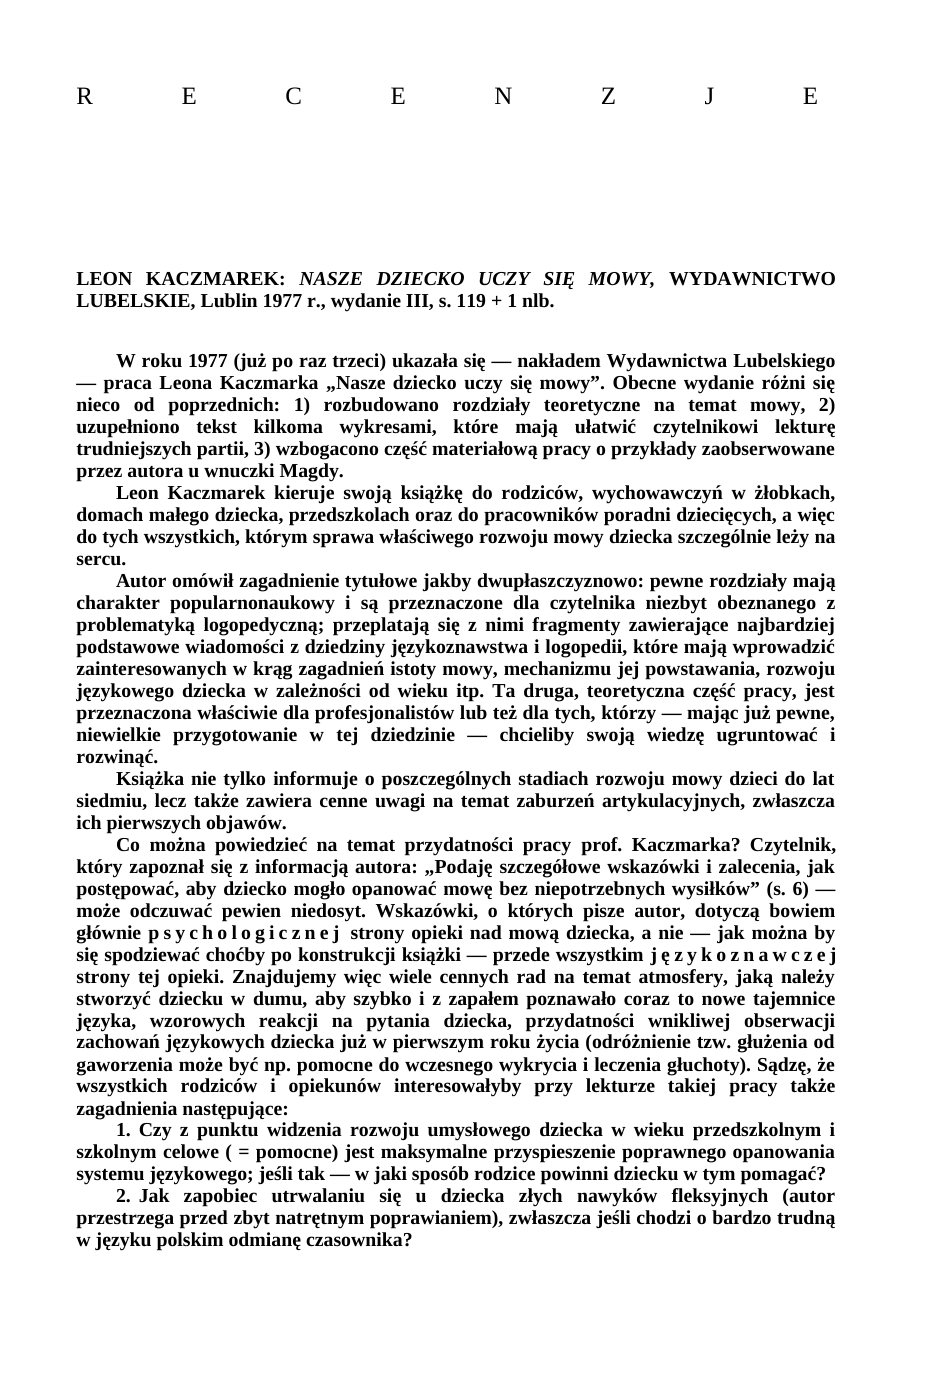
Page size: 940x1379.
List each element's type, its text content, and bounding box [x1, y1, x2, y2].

list Czy z punktu widzenia rozwoju umysłowego dziecka w wieku przedszkolnym i szkolnym celowe ( = pomocne) jest maksymalne przyspieszenie poprawnego opanowania systemu językowego; jeśli tak — w jaki sposób rodzice powinni dziecku w tym pomagać? [76, 1119, 836, 1185]
text Autor omówił zagadnienie tytułowe jakby dwupłaszczyznowo: pewne rozdziały mają charakter popularnonaukowy i są przeznaczone dla czytelnika niezbyt obeznanego z problematyką logopedyczną; przeplatają się z nimi fragmenty zawierające najbardziej podstawowe wiadomości z dziedziny językoznawstwa i logopedii, które mają wprowadzić zainteresowanych w krąg zagadnień istoty mowy, mechanizmu jej powstawania, rozwoju językowego dziecka w zależności od wieku itp. Ta druga, teoretyczna część pracy, jest przeznaczona właściwie dla profesjonalistów lub też dla tych, którzy — mając już pewne, niewielkie przygotowanie w tej dziedzinie — chcieliby swoją wiedzę ugruntować i rozwinąć. [76, 570, 836, 768]
text Książka nie tylko informuje o poszczególnych stadiach rozwoju mowy dzieci do lat siedmiu, lecz także zawiera cenne uwagi na temat zaburzeń artykulacyjnych, zwłaszcza ich pierwszych objawów. [76, 768, 836, 834]
text Co można powiedzieć na temat przydatności pracy prof. Kaczmarka? Czytelnik, który zapoznał się z informacją autora: „Podaję szczegółowe wskazówki i zalecenia, jak postępować, aby dziecko mogło opanować mowę bez niepotrzebnych wysiłków” (s. 6) — może odczuwać pewien niedosyt. Wskazówki, o których pisze autor, dotyczą bowiem głównie psychologicznej strony opieki nad mową dziecka, a nie — jak można by się spodziewać choćby po konstrukcji książki — przede wszystkim językoznawczej strony tej opieki. Znajdujemy więc wiele cennych rad na temat atmosfery, jaką należy stworzyć dziecku w dumu, aby szybko i z zapałem poznawało coraz to nowe tajemnice języka, wzorowych reakcji na pytania dziecka, przydatności wnikliwej obserwacji zachowań językowych dziecka już w pierwszym roku życia (odróżnienie tzw. głużenia od gaworzenia może być np. pomocne do wczesnego wykrycia i leczenia głuchoty). Sądzę, że wszystkich rodziców i opiekunów interesowałyby przy lekturze takiej pracy także zagadnienia następujące: [76, 834, 836, 1119]
text W roku 1977 (już po raz trzeci) ukazała się — nakładem Wydawnictwa Lubelskiego— praca Leona Kaczmarka „Nasze dziecko uczy się mowy”. Obecne wydanie różni się nieco od poprzednich: 1) rozbudowano rozdziały teoretyczne na temat mowy, 2) uzupełniono tekst kilkoma wykresami, które mają ułatwić czytelnikowi lekturę trudniejszych partii, 3) wzbogacono część materiałową pracy o przykłady zaobserwowane przez autora u wnuczki Magdy. [76, 350, 836, 482]
list Jak zapobiec utrwalaniu się u dziecka złych nawyków fleksyjnych (autor przestrzega przed zbyt natrętnym poprawianiem), zwłaszcza jeśli chodzi o bardzo trudną w języku polskim odmianę czasownika? [76, 1185, 836, 1251]
text RECENZJE [76, 85, 909, 110]
text LEON KACZMAREK: NASZE DZIECKO UCZY SIĘ MOWY, WYDAWNICTWO LUBELSKIE, Lublin 1977 r., wydanie III, s. 119 + 1 nlb. [76, 267, 836, 312]
text Leon Kaczmarek kieruje swoją książkę do rodziców, wychowawczyń w żłobkach, domach małego dziecka, przedszkolach oraz do pracowników poradni dziecięcych, a więc do tych wszystkich, którym sprawa właściwego rozwoju mowy dziecka szczególnie leży na sercu. [76, 482, 836, 570]
